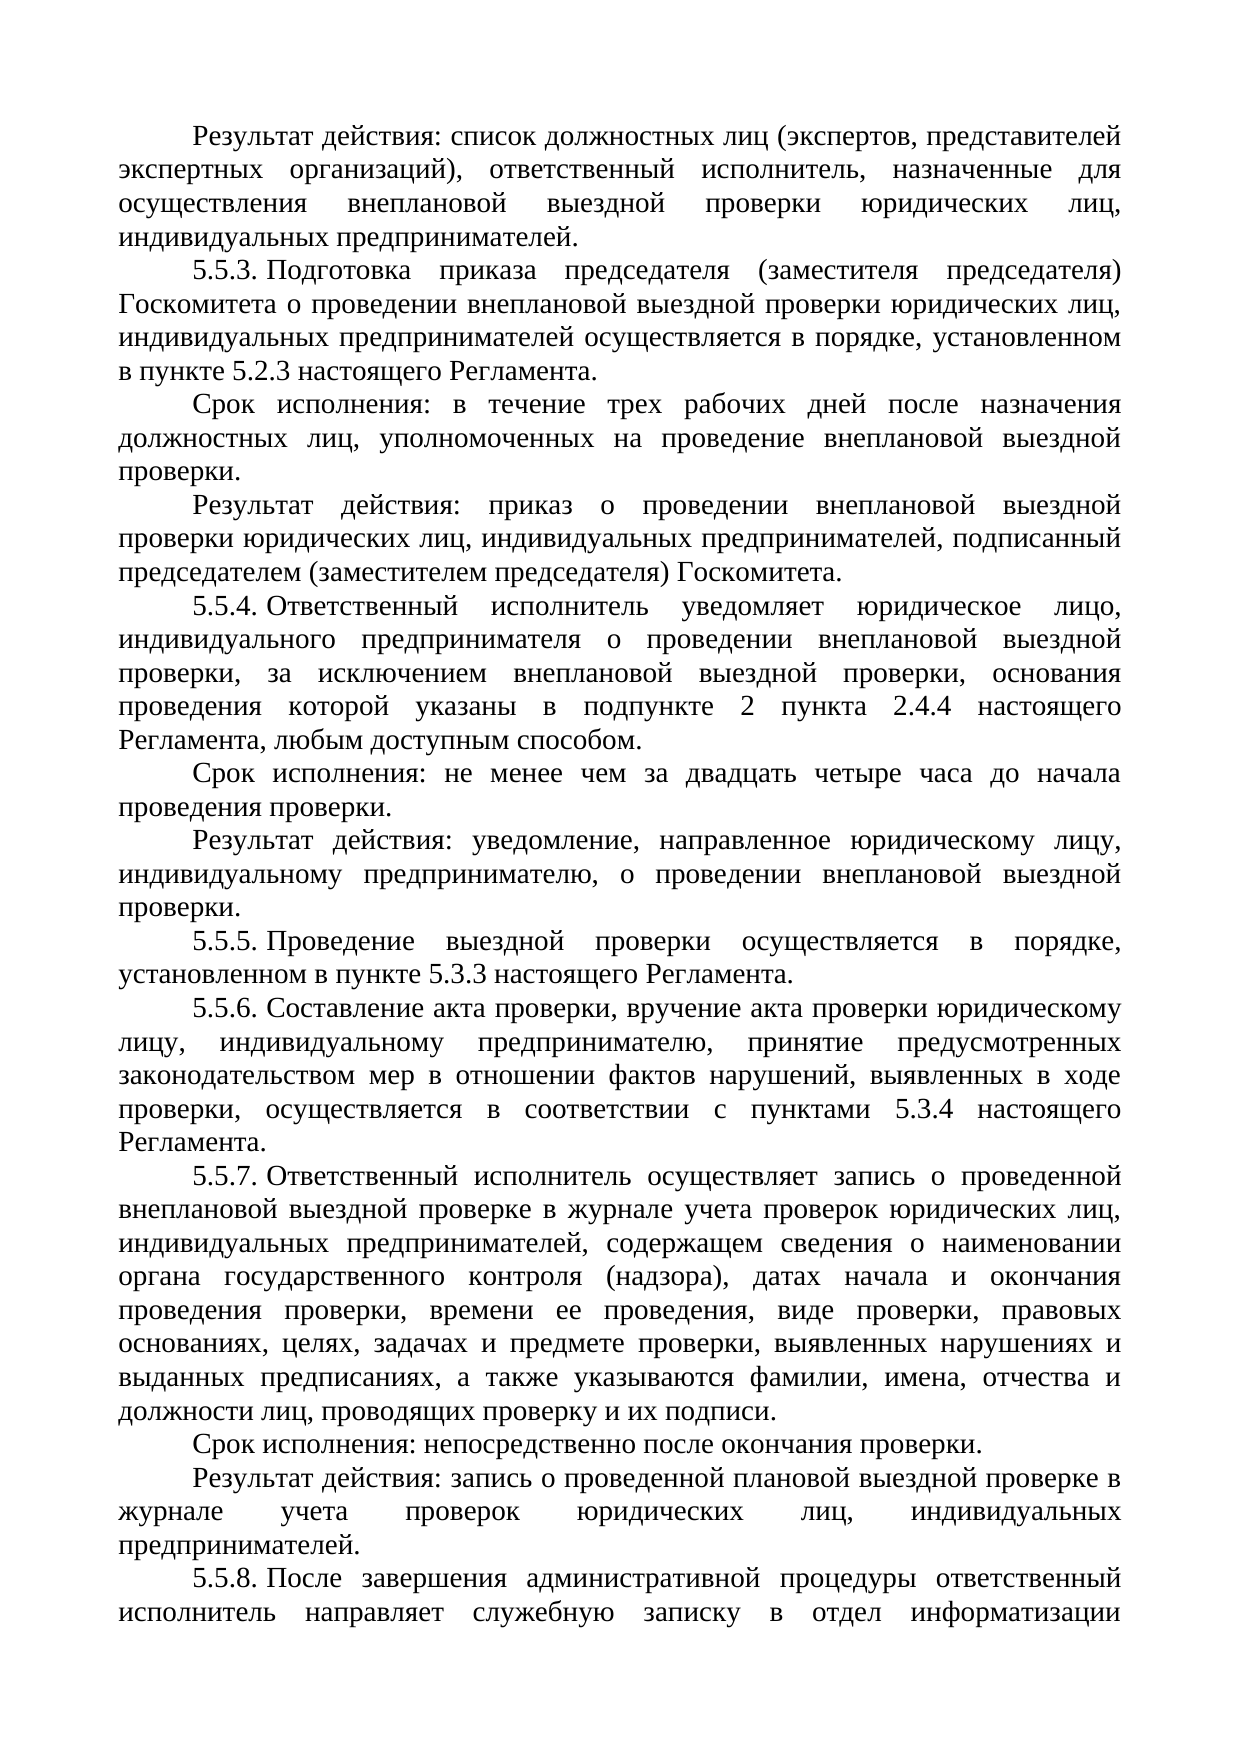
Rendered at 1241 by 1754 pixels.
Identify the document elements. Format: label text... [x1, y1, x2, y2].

text Срок исполнения: непосредственно после окончания проверки. [118, 1426, 1122, 1460]
text Результат действия: список должностных лиц (экспертов, представителей экспертных организаций), ответственный исполнитель, назначенные для осуществления внеплановой выездной проверки юридических лиц, индивидуальных предпринимателей. [118, 118, 1122, 252]
text Результат действия: запись о проведенной плановой выездной проверке в журнале учета проверок юридических лиц, индивидуальных предпринимателей. [118, 1460, 1122, 1560]
list Ответственный исполнитель уведомляет юридическое лицо, индивидуального предпринимателя о проведении внеплановой выездной проверки, за исключением внеплановой выездной проверки, основания проведения которой указаны в подпункте 2 пункта 2.4.4 настоящего Регламента, любым доступным способом. [118, 588, 1122, 755]
text Срок исполнения: не менее чем за двадцать четыре часа до начала проведения проверки. [118, 755, 1122, 822]
list Составление акта проверки, вручение акта проверки юридическому лицу, индивидуальному предпринимателю, принятие предусмотренных законодательством мер в отношении фактов нарушений, выявленных в ходе проверки, осуществляется в соответствии с пунктами 5.3.4 настоящего Регламента. [118, 990, 1122, 1158]
text Результат действия: уведомление, направленное юридическому лицу, индивидуальному предпринимателю, о проведении внеплановой выездной проверки. [118, 822, 1122, 923]
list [118, 1560, 1122, 1627]
list Ответственный исполнитель осуществляет запись о проведенной внеплановой выездной проверке в журнале учета проверок юридических лиц, индивидуальных предпринимателей, содержащем сведения о наименовании органа государственного контроля (надзора), датах начала и окончания проведения проверки, времени ее проведения, виде проверки, правовых основаниях, целях, задачах и предмете проверки, выявленных нарушениях и выданных предписаниях, а также указываются фамилии, имена, отчества и должности лиц, проводящих проверку и их подписи. [118, 1158, 1122, 1426]
list Подготовка приказа председателя (заместителя председателя) Госкомитета о проведении внеплановой выездной проверки юридических лиц, индивидуальных предпринимателей осуществляется в порядке, установленном в пункте 5.2.3 настоящего Регламента. [118, 252, 1122, 386]
list Проведение выездной проверки осуществляется в порядке, установленном в пункте 5.3.3 настоящего Регламента. [118, 923, 1122, 990]
text Срок исполнения: в течение трех рабочих дней после назначения должностных лиц, уполномоченных на проведение внеплановой выездной проверки. [118, 386, 1122, 487]
text Результат действия: приказ о проведении внеплановой выездной проверки юридических лиц, индивидуальных предпринимателей, подписанный председателем (заместителем председателя) Госкомитета. [118, 487, 1122, 588]
